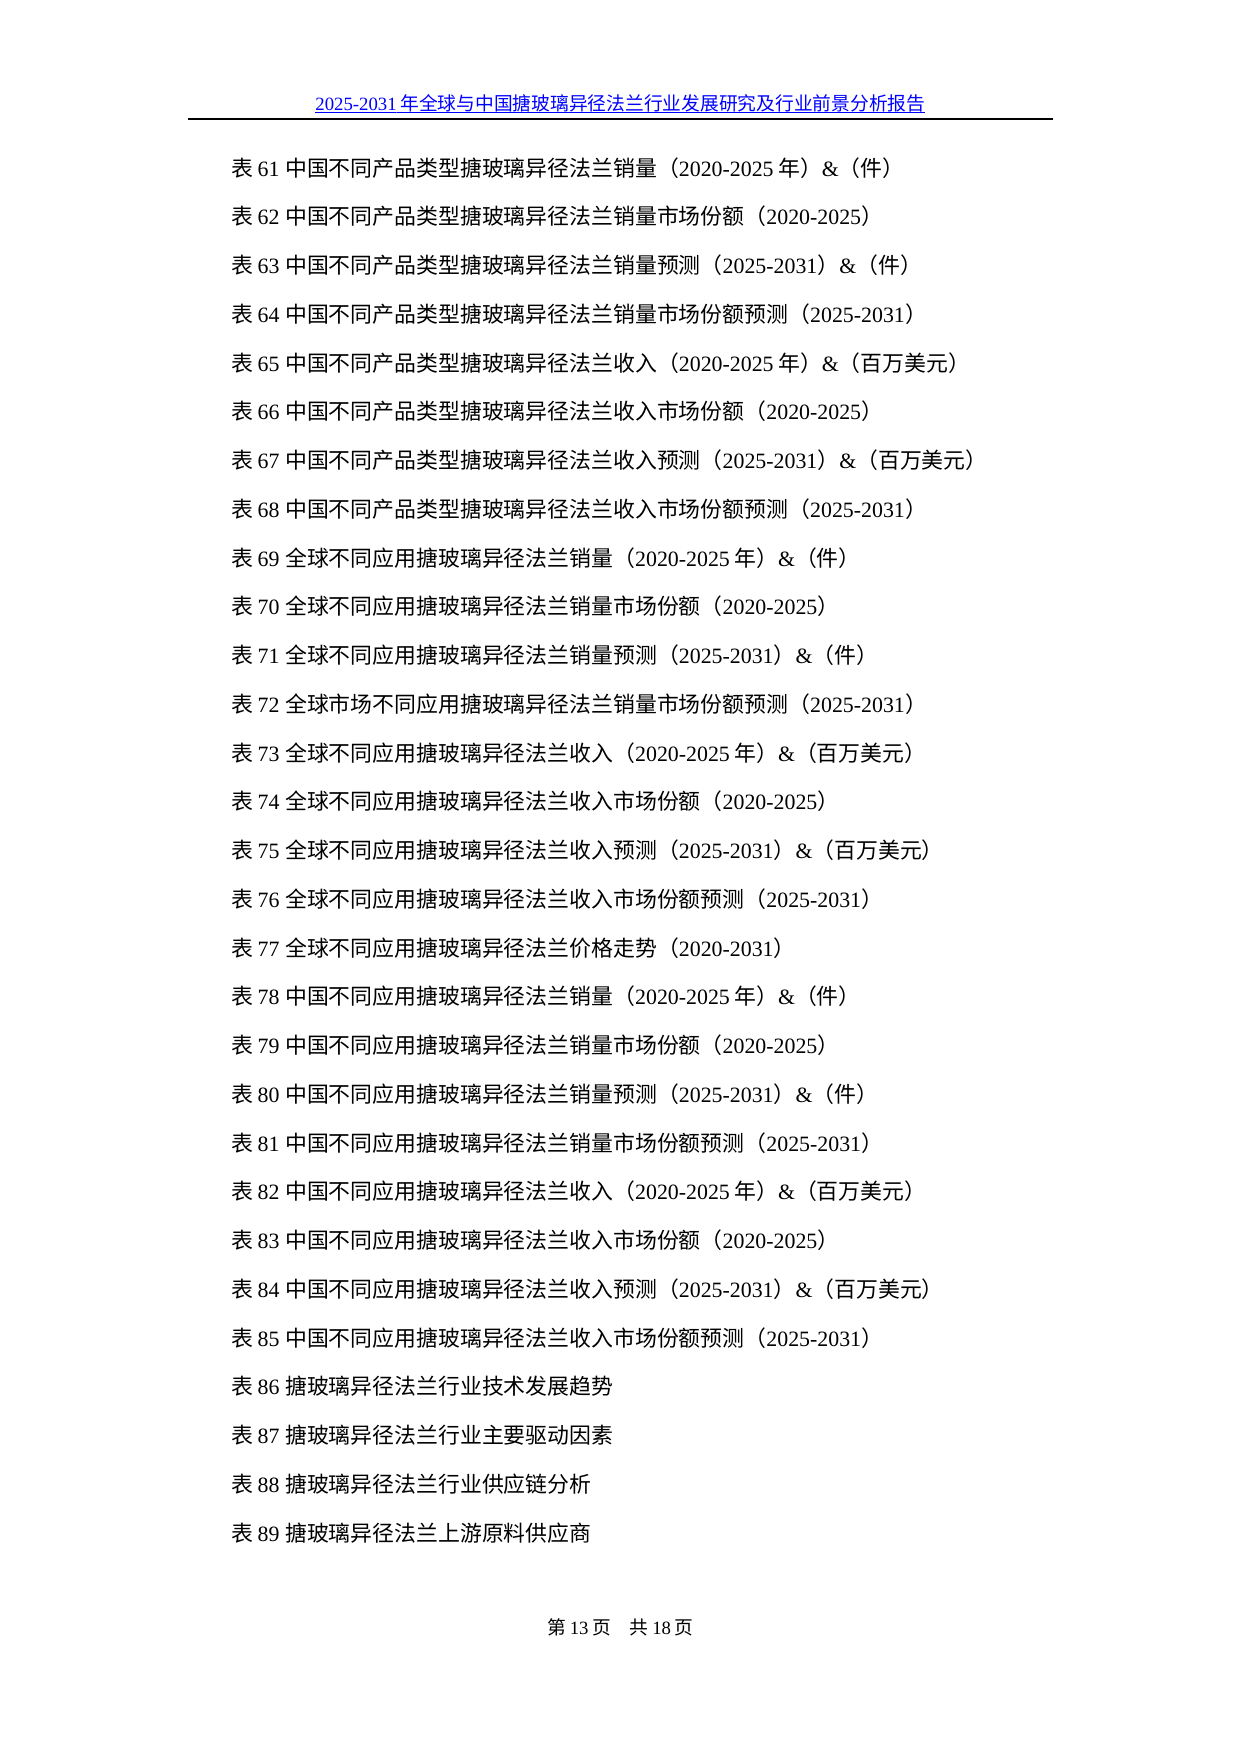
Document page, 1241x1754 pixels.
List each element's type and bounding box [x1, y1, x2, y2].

text [187, 150, 1053, 1548]
